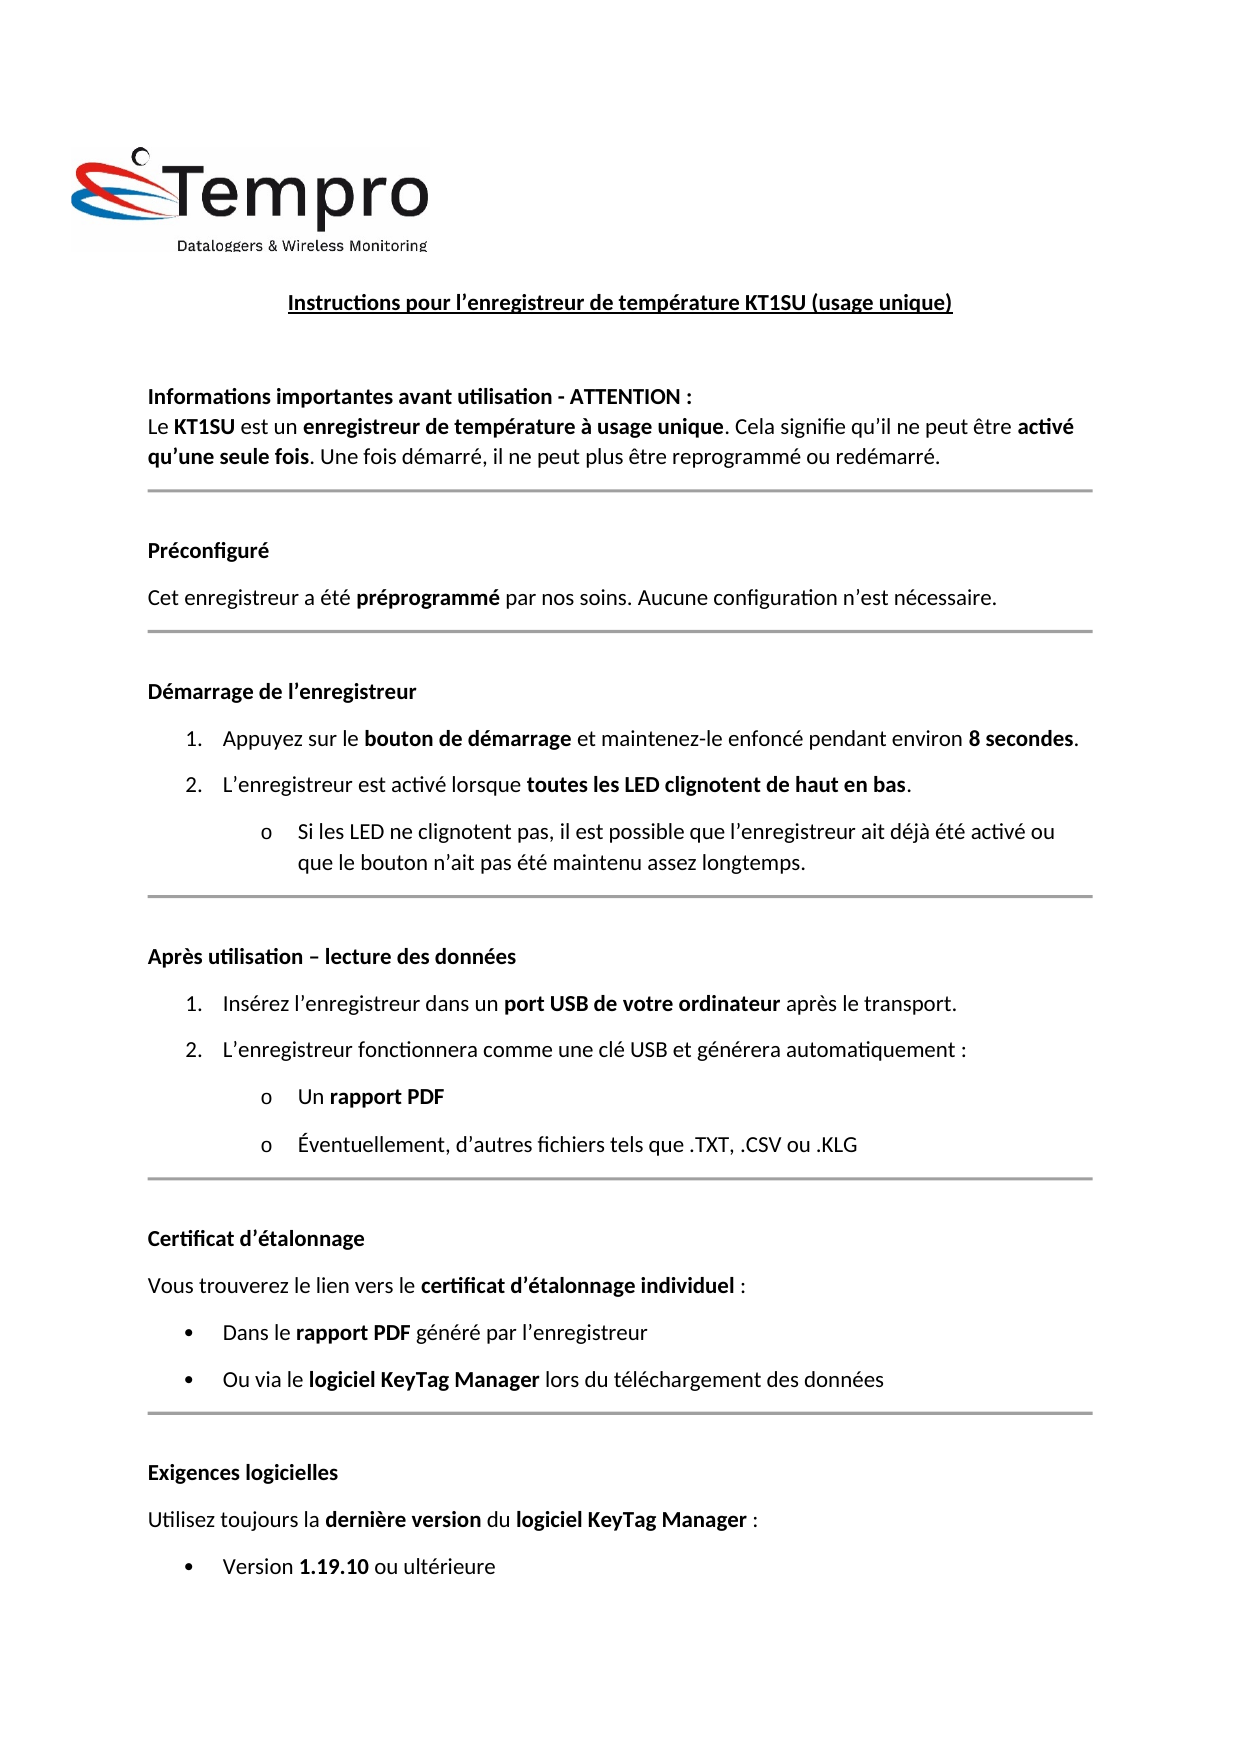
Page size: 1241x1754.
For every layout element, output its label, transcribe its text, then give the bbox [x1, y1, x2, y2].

list Insérez l’enregistreur dans un port USB de votre ordinateur après le transport. [185, 989, 1093, 1017]
text Instructions pour l’enregistreur de température KT1SU (usage unique) [148, 288, 1093, 316]
text Démarrage de l’enregistreur [148, 677, 1093, 705]
list Éventuellement, d’autres fichiers tels que .TXT, .CSV ou .KLG [260, 1130, 1093, 1158]
list L’enregistreur est activé lorsque toutes les LED clignotent de haut en bas. [185, 771, 1093, 798]
list Version 1.19.10 ou ultérieure [185, 1552, 1093, 1580]
list Dans le rapport PDF généré par l’enregistreur [185, 1318, 1093, 1346]
text Cet enregistreur a été préprogrammé par nos soins. Aucune configuration n’est nécessaire. [148, 583, 1093, 611]
list Si les LED ne clignotent pas, il est possible que l’enregistreur ait déjà été activé ou que le bouton n’ait pas été maintenu assez longtemps. [260, 817, 1093, 876]
text Certificat d’étalonnage [148, 1224, 1093, 1252]
text Préconfiguré [148, 536, 1093, 564]
text Exigences logicielles [148, 1458, 1093, 1487]
text Utilisez toujours la dernière version du logiciel KeyTag Manager : [148, 1505, 1093, 1533]
text Vous trouverez le lien vers le certificat d’étalonnage individuel : [148, 1271, 1093, 1299]
picture [70, 147, 430, 251]
list L’enregistreur fonctionnera comme une clé USB et générera automatiquement : [185, 1036, 1093, 1064]
text Après utilisation – lecture des données [148, 942, 1093, 970]
text Informations importantes avant utilisation - ATTENTION : Le KT1SU est un enregistreur de température à usage unique. Cela signifie qu’il ne peut être activé qu’une seule fois. Une fois démarré, il ne peut plus être reprogrammé ou redémarré. [148, 382, 1093, 470]
list Ou via le logiciel KeyTag Manager lors du téléchargement des données [185, 1365, 1093, 1393]
list Un rapport PDF [260, 1082, 1093, 1111]
list Appuyez sur le bouton de démarrage et maintenez-le enfoncé pendant environ 8 secondes. [185, 724, 1093, 752]
